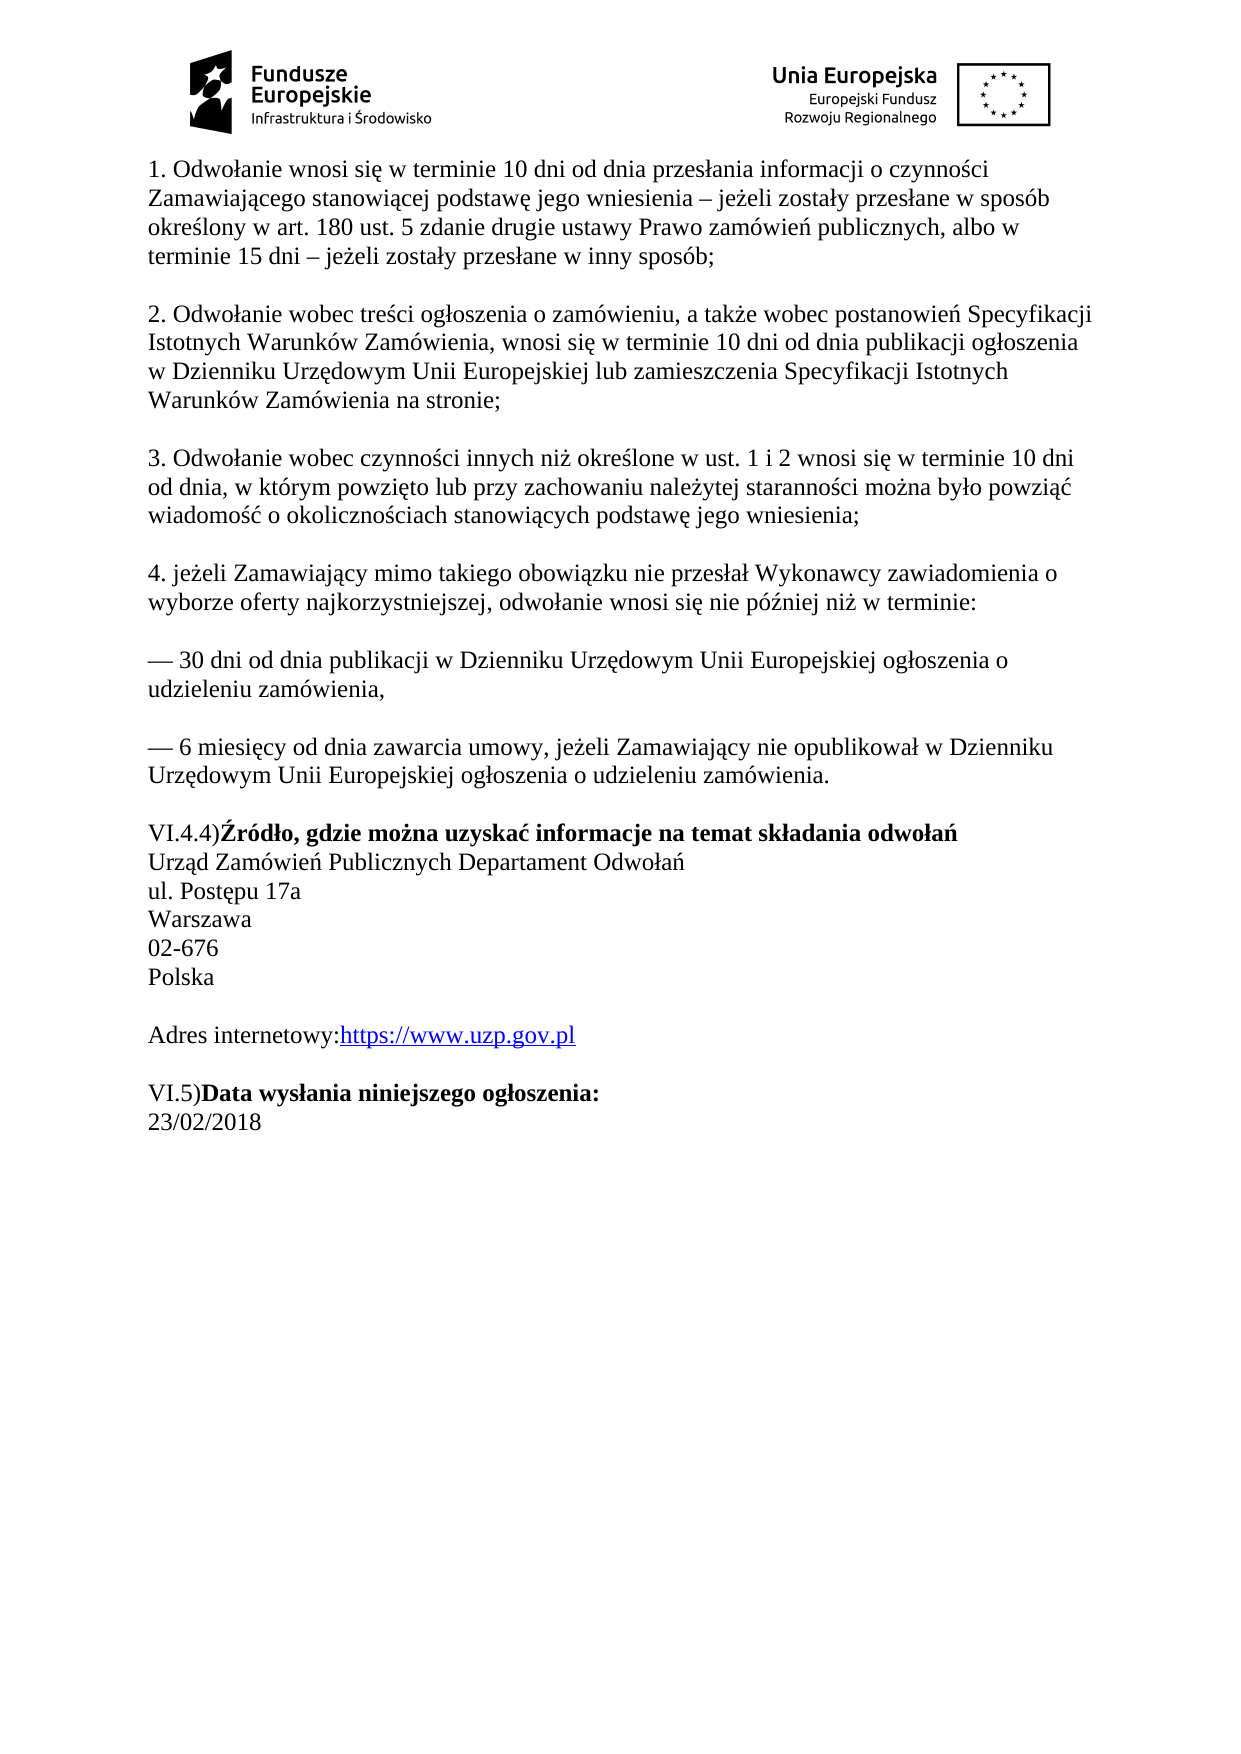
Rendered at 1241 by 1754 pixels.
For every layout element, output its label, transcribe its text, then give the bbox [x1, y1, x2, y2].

text 3. Odwołanie wobec czynności innych niż określone w ust. 1 i 2 wnosi się w terminie 10 dni od dnia, w którym powzięto lub przy zachowaniu należytej staranności można było powziąć wiadomość o okolicznościach stanowiących podstawę jego wniesienia; [148, 443, 1093, 529]
text VI.4.4)Źródło, gdzie można uzyskać informacje na temat składania odwołań [148, 818, 1093, 847]
text 4. jeżeli Zamawiający mimo takiego obowiązku nie przesłał Wykonawcy zawiadomienia o wyborze oferty najkorzystniejszej, odwołanie wnosi się nie później niż w terminie: [148, 558, 1093, 616]
text 2. Odwołanie wobec treści ogłoszenia o zamówieniu, a także wobec postanowień Specyfikacji Istotnych Warunków Zamówienia, wnosi się w terminie 10 dni od dnia publikacji ogłoszenia w Dzienniku Urzędowym Unii Europejskiej lub zamieszczenia Specyfikacji Istotnych Warunków Zamówienia na stronie; [148, 299, 1093, 414]
text Adres internetowy:https://www.uzp.gov.pl [148, 1020, 1093, 1049]
text 1. Odwołanie wnosi się w terminie 10 dni od dnia przesłania informacji o czynności Zamawiającego stanowiącej podstawę jego wniesienia – jeżeli zostały przesłane w sposób określony w art. 180 ust. 5 zdanie drugie ustawy Prawo zamówień publicznych, albo w terminie 15 dni – jeżeli zostały przesłane w inny sposób; [148, 154, 1093, 269]
text — 30 dni od dnia publikacji w Dzienniku Urzędowym Unii Europejskiej ogłoszenia o udzieleniu zamówienia, [148, 645, 1093, 702]
text Urząd Zamówień Publicznych Departament Odwołań ul. Postępu 17a Warszawa 02-676 Polska [148, 847, 1093, 991]
text 23/02/2018 [148, 1107, 1093, 1135]
picture [169, 29, 1071, 155]
text — 6 miesięcy od dnia zawarcia umowy, jeżeli Zamawiający nie opublikował w Dzienniku Urzędowym Unii Europejskiej ogłoszenia o udzieleniu zamówienia. [148, 732, 1093, 789]
text VI.5)Data wysłania niniejszego ogłoszenia: [148, 1078, 1093, 1107]
